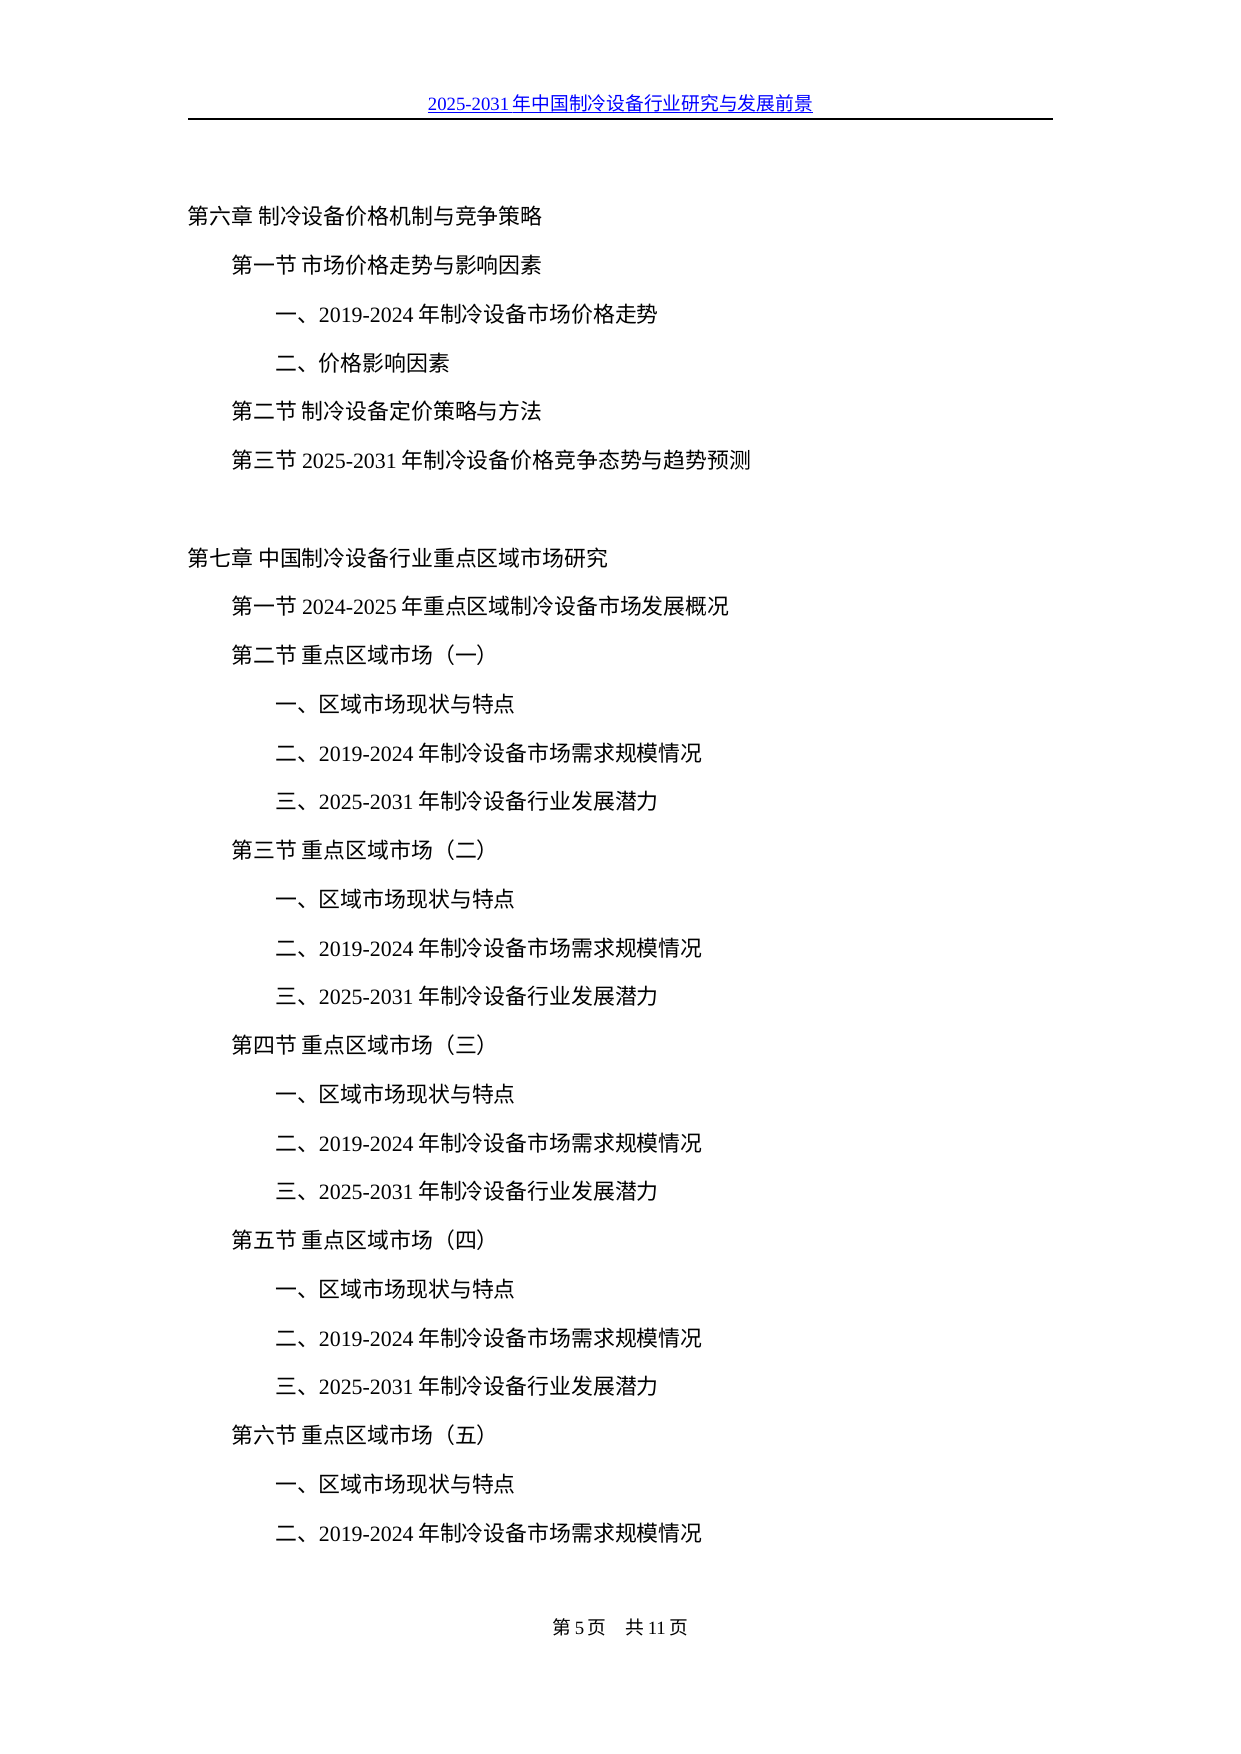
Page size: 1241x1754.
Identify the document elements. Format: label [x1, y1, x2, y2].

text [187, 150, 1053, 1548]
